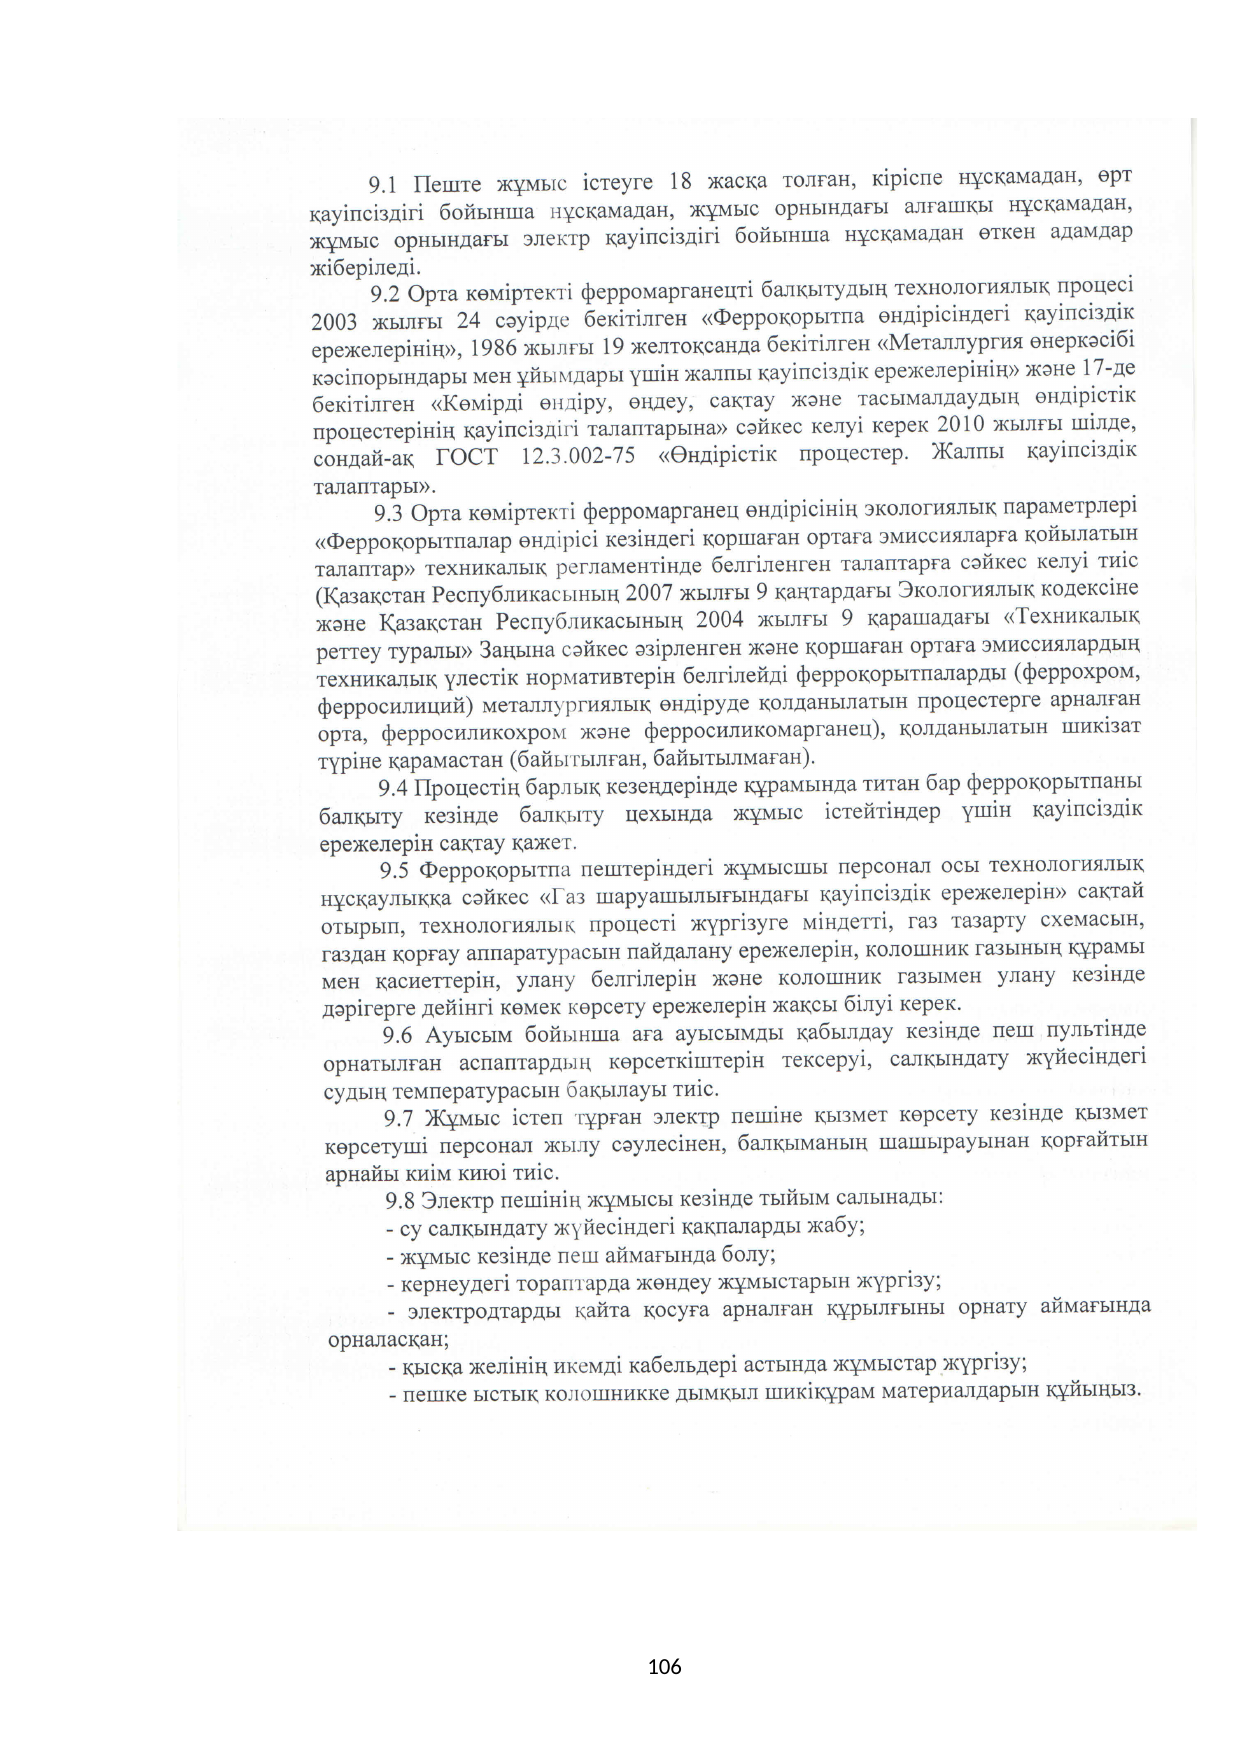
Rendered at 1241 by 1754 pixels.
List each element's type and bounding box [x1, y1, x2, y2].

picture [177, 118, 1198, 1531]
